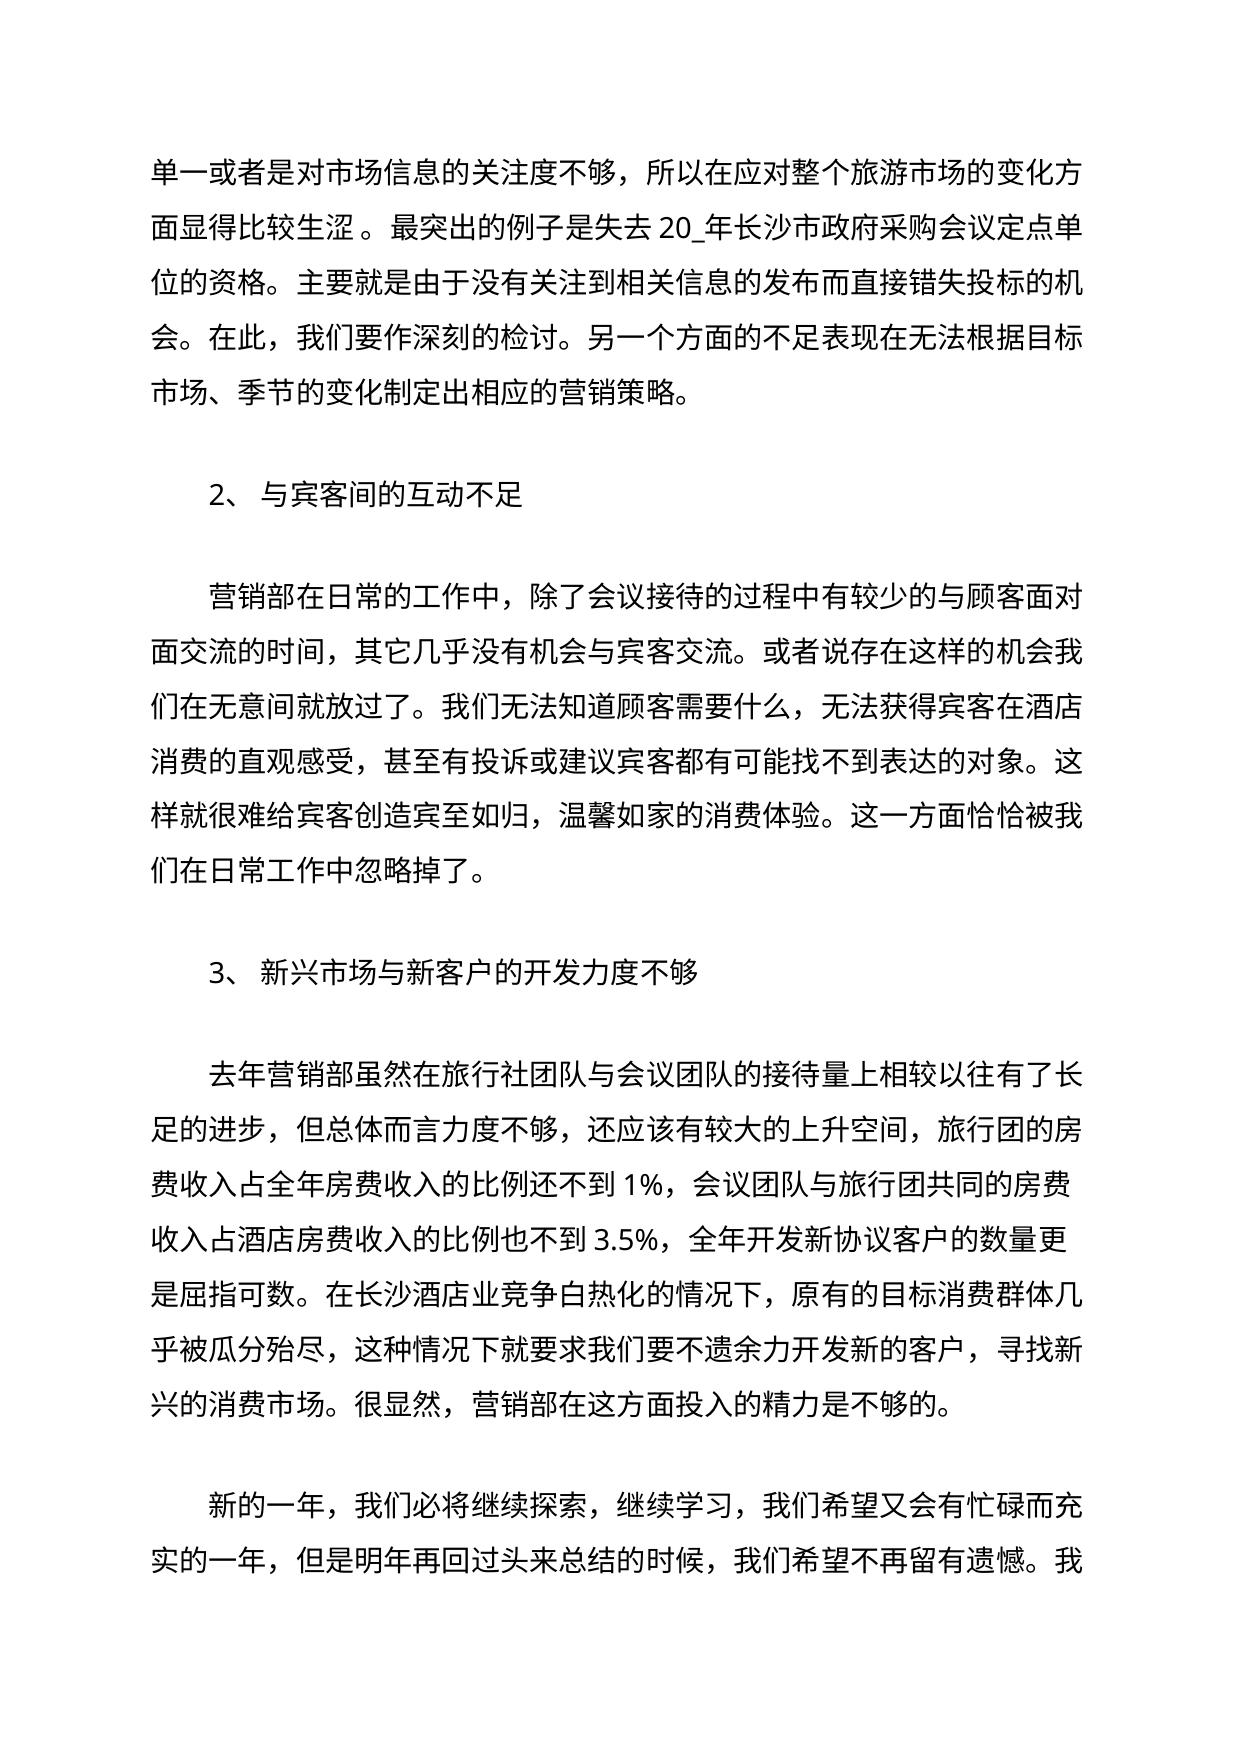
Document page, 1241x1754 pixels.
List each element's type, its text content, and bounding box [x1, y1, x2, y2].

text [150, 1483, 1090, 1580]
text 3、 新兴市场与新客户的开发力度不够 [150, 950, 1090, 992]
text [150, 150, 1090, 412]
text 营销部在日常的工作中，除了会议接待的过程中有较少的与顾客面对面交流的时间，其它几乎没有机会与宾客交流。或者说存在这样的机会我们在无意间就放过了。我们无法知道顾客需要什么，无法获得宾客在酒店消费的直观感受，甚至有投诉或建议宾客都有可能找不到表达的对象。这样就很难给宾客创造宾至如归，温馨如家的消费体验。这一方面恰恰被我们在日常工作中忽略掉了。 [150, 573, 1090, 890]
text 去年营销部虽然在旅行社团队与会议团队的接待量上相较以往有了长足的进步，但总体而言力度不够，还应该有较大的上升空间，旅行团的房费收入占全年房费收入的比例还不到1%，会议团队与旅行团共同的房费收入占酒店房费收入的比例也不到3.5%，全年开发新协议客户的数量更是屈指可数。在长沙酒店业竞争白热化的情况下，原有的目标消费群体几乎被瓜分殆尽，这种情况下就要求我们要不遗余力开发新的客户，寻找新兴的消费市场。很显然，营销部在这方面投入的精力是不够的。 [150, 1052, 1090, 1423]
text 2、 与宾客间的互动不足 [150, 471, 1090, 514]
